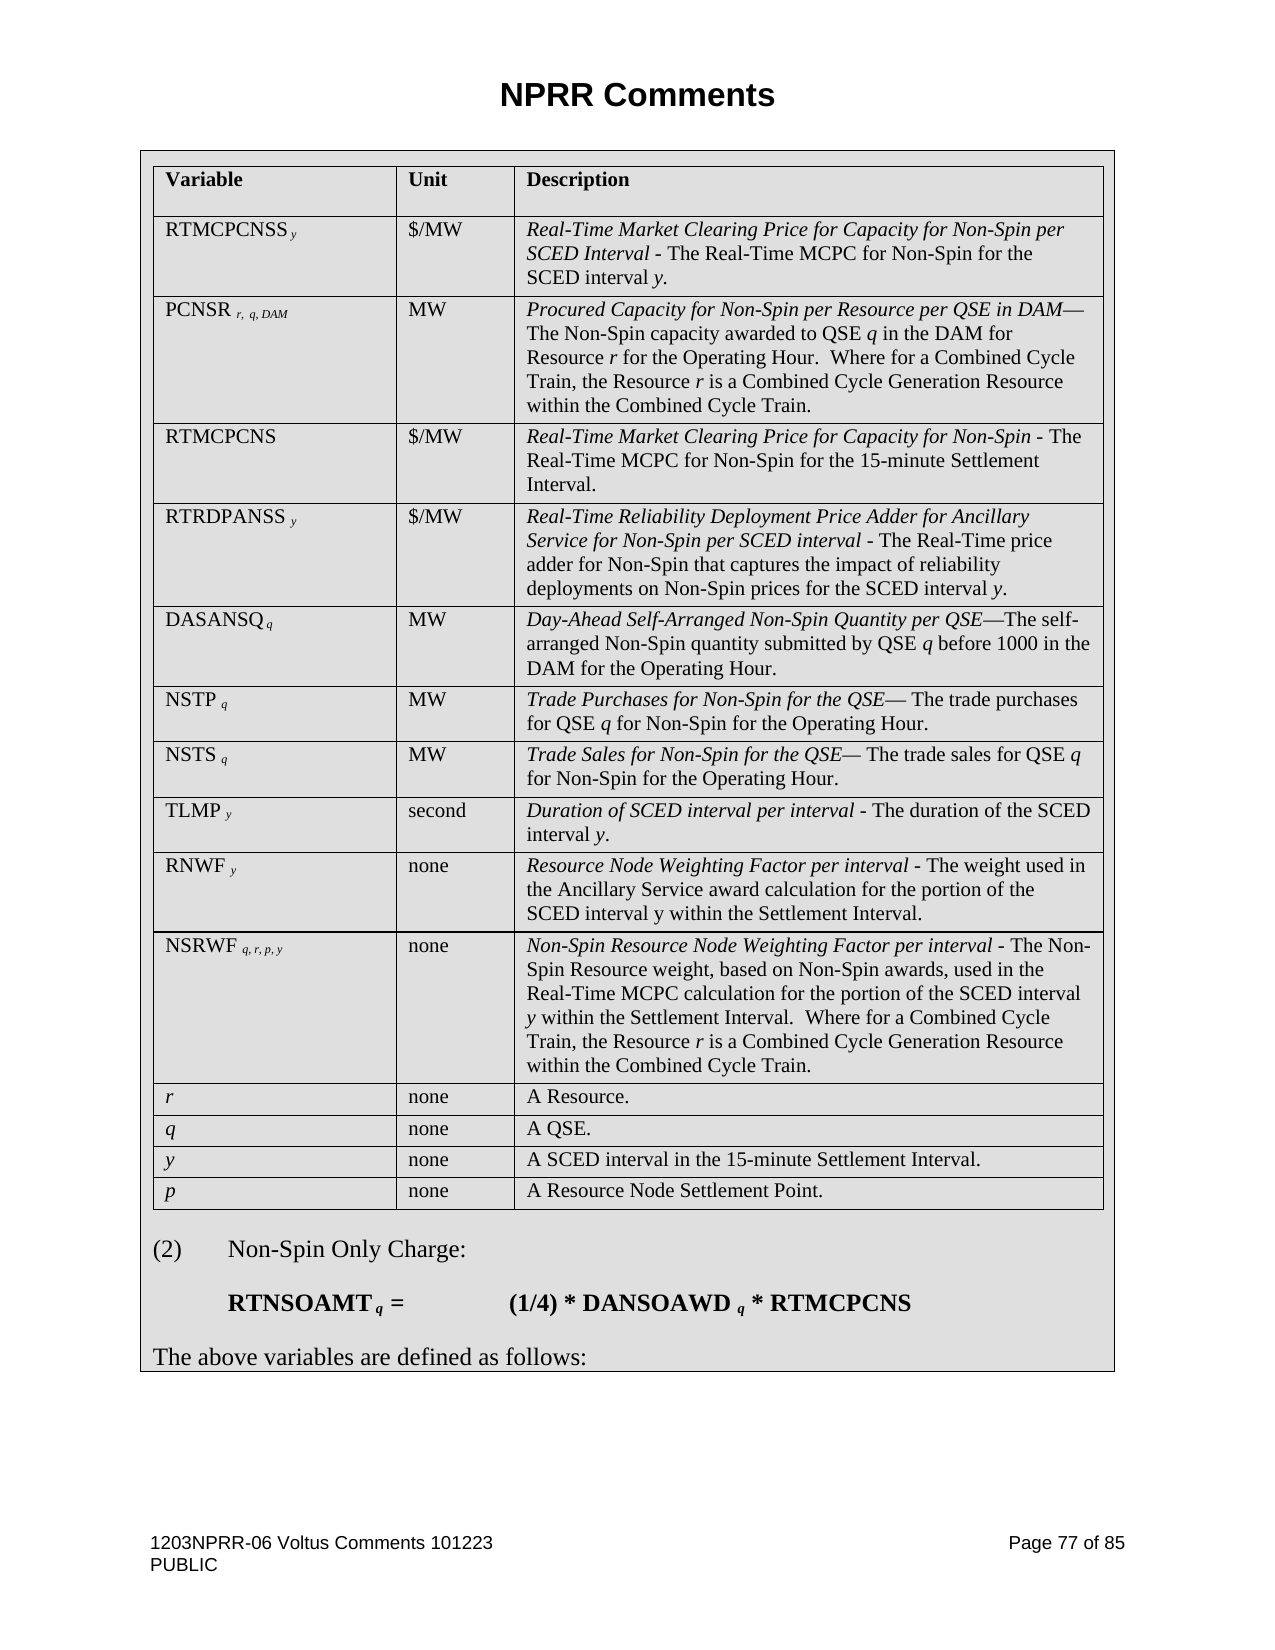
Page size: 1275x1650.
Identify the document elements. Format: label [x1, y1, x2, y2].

table_header [141, 151, 1114, 1371]
